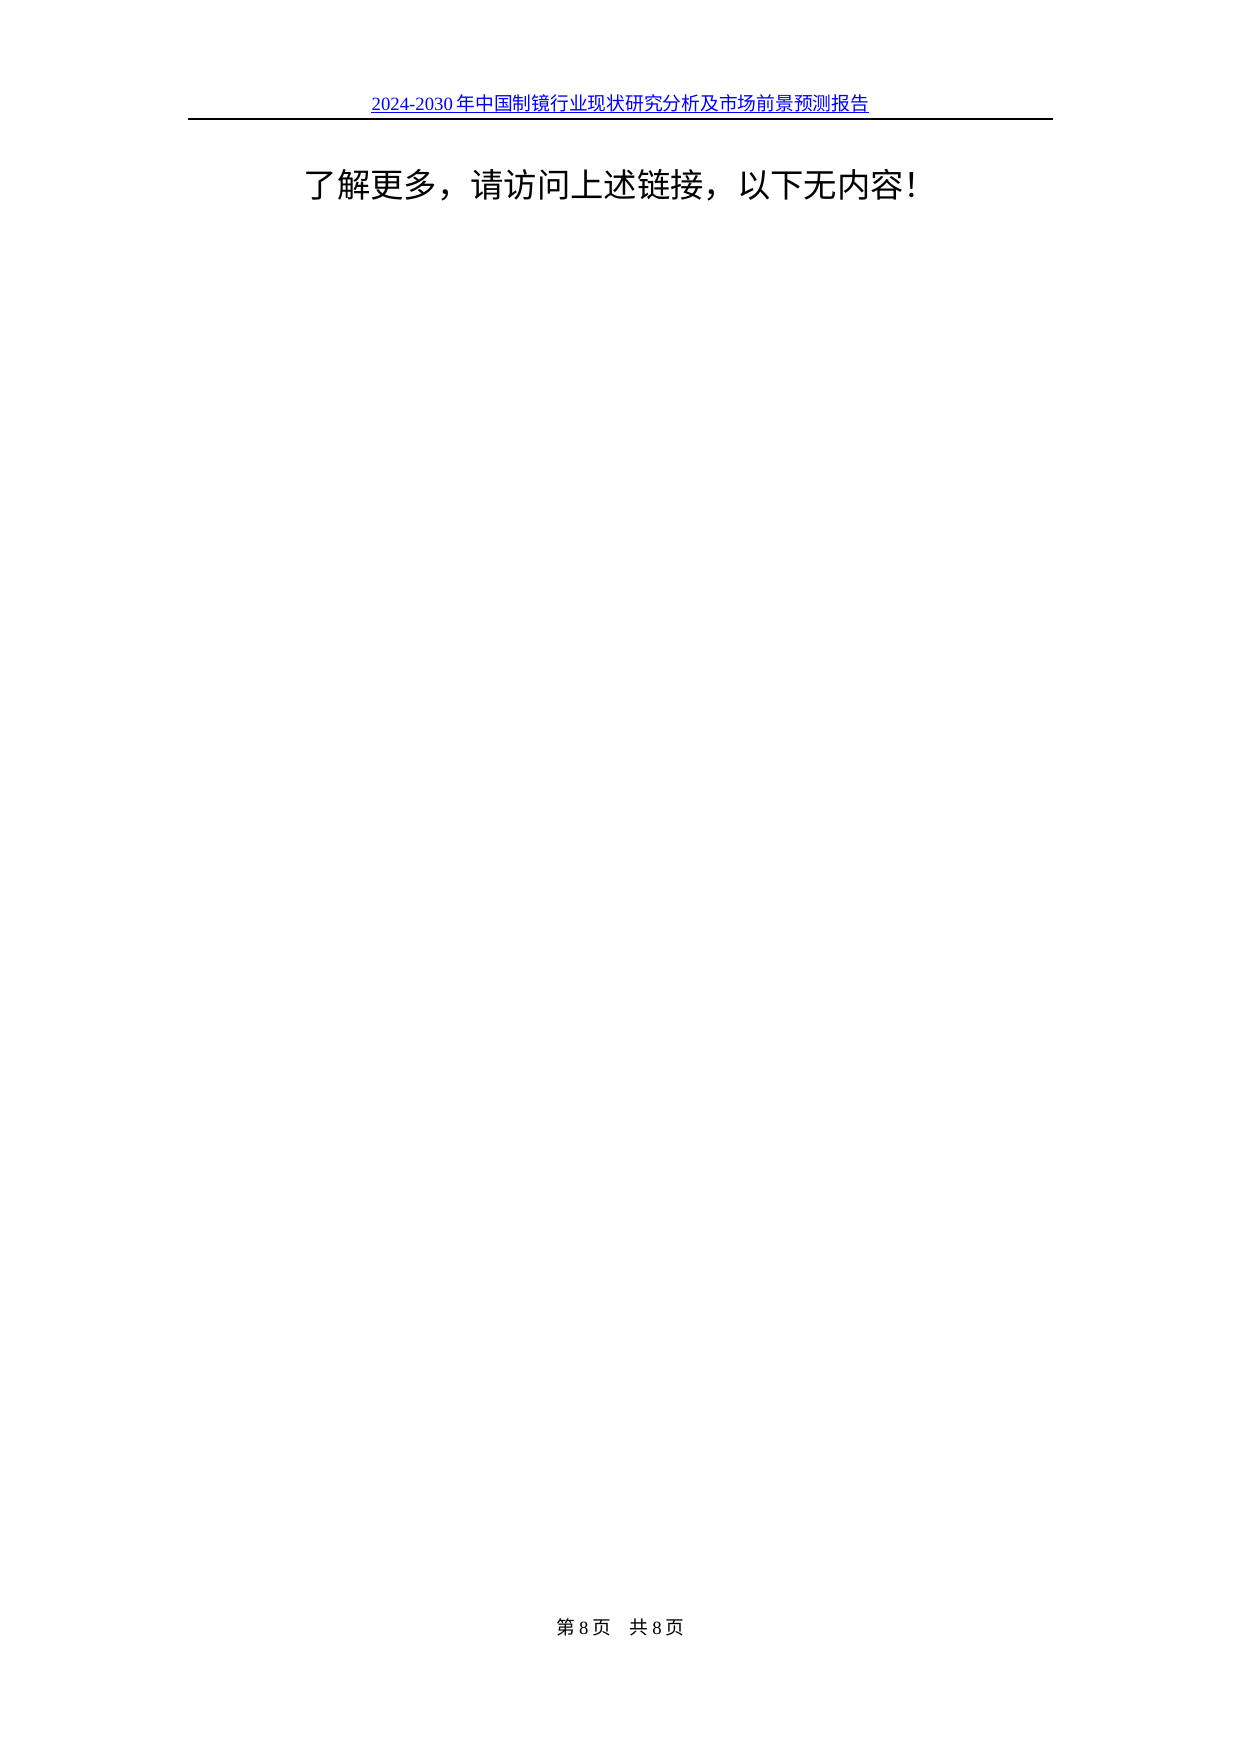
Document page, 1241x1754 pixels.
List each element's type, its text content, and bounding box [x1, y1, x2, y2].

title 了解更多，请访问上述链接，以下无内容！ [187, 150, 1053, 215]
